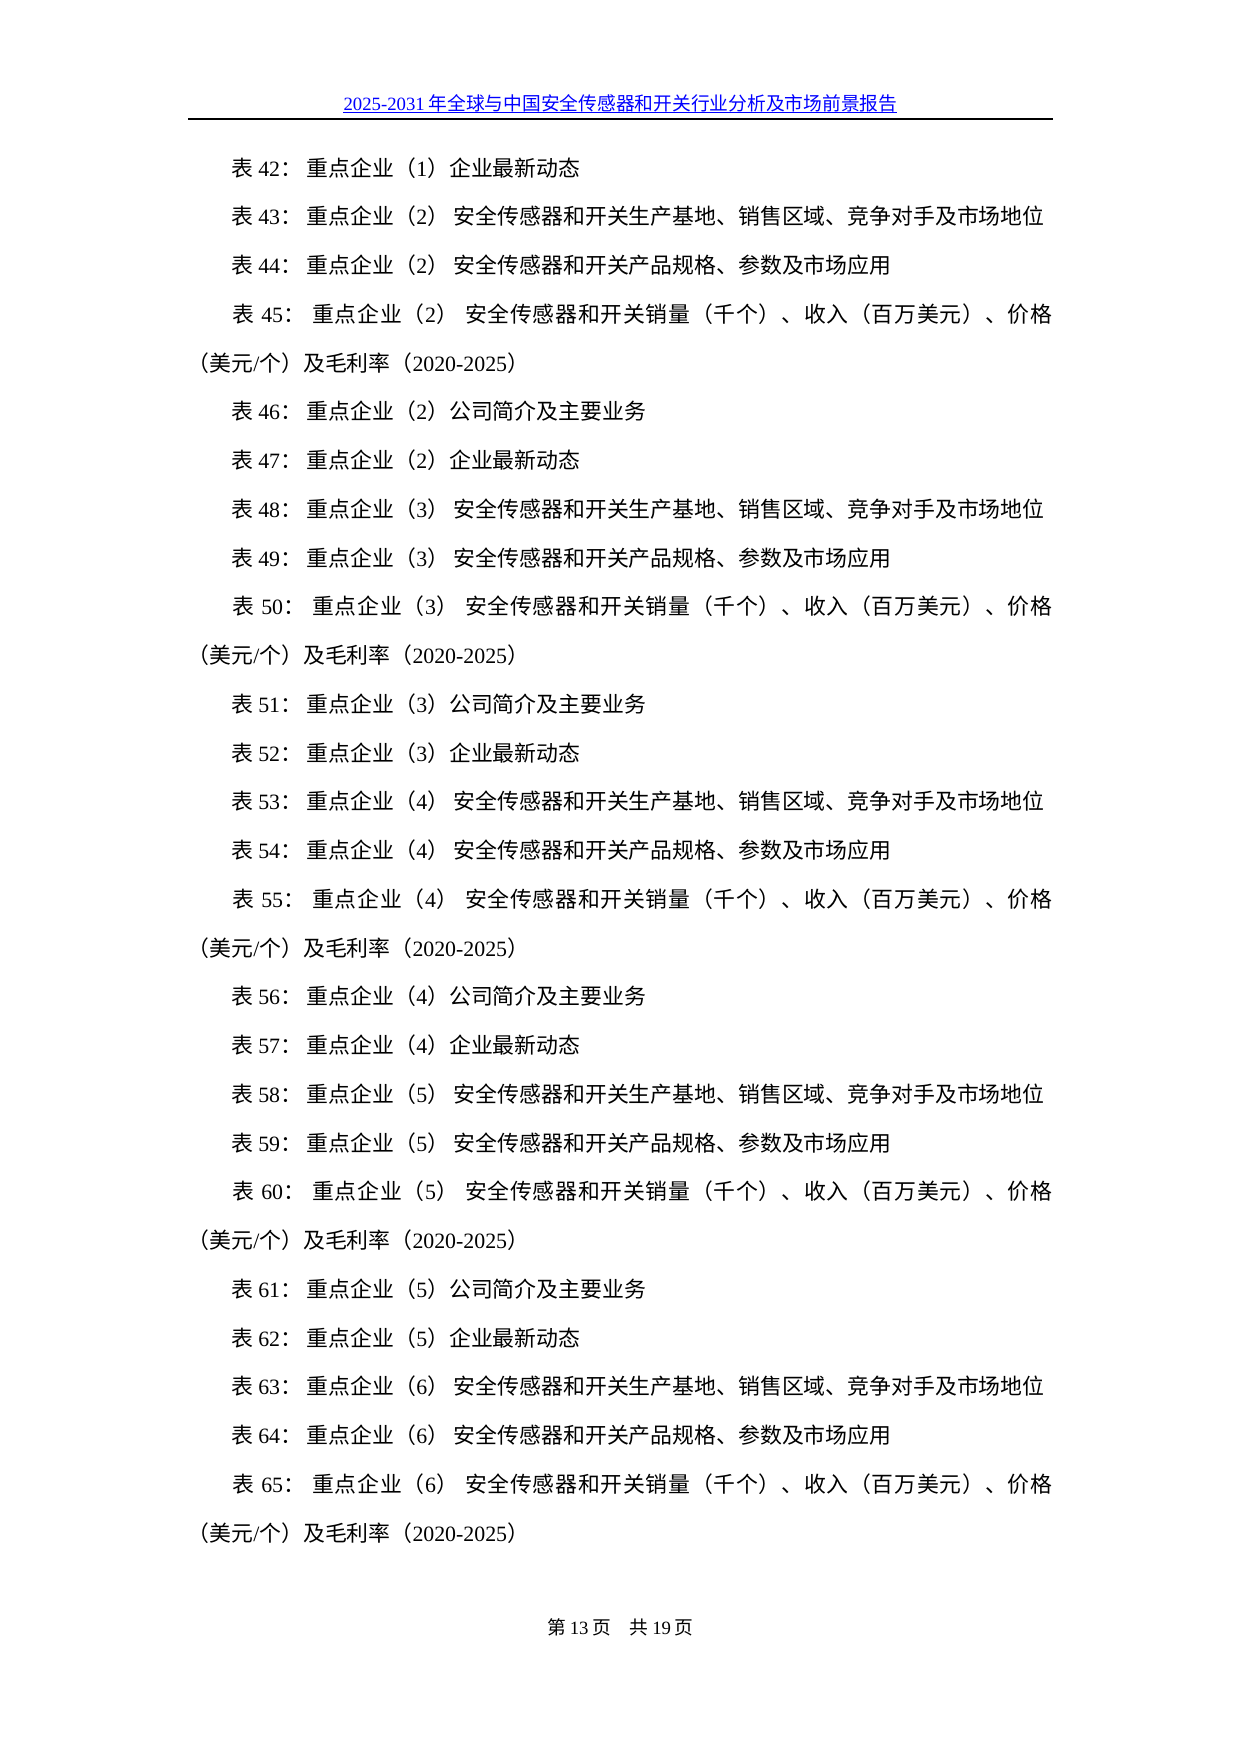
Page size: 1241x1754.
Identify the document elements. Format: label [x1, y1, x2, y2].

text [187, 150, 1053, 1548]
